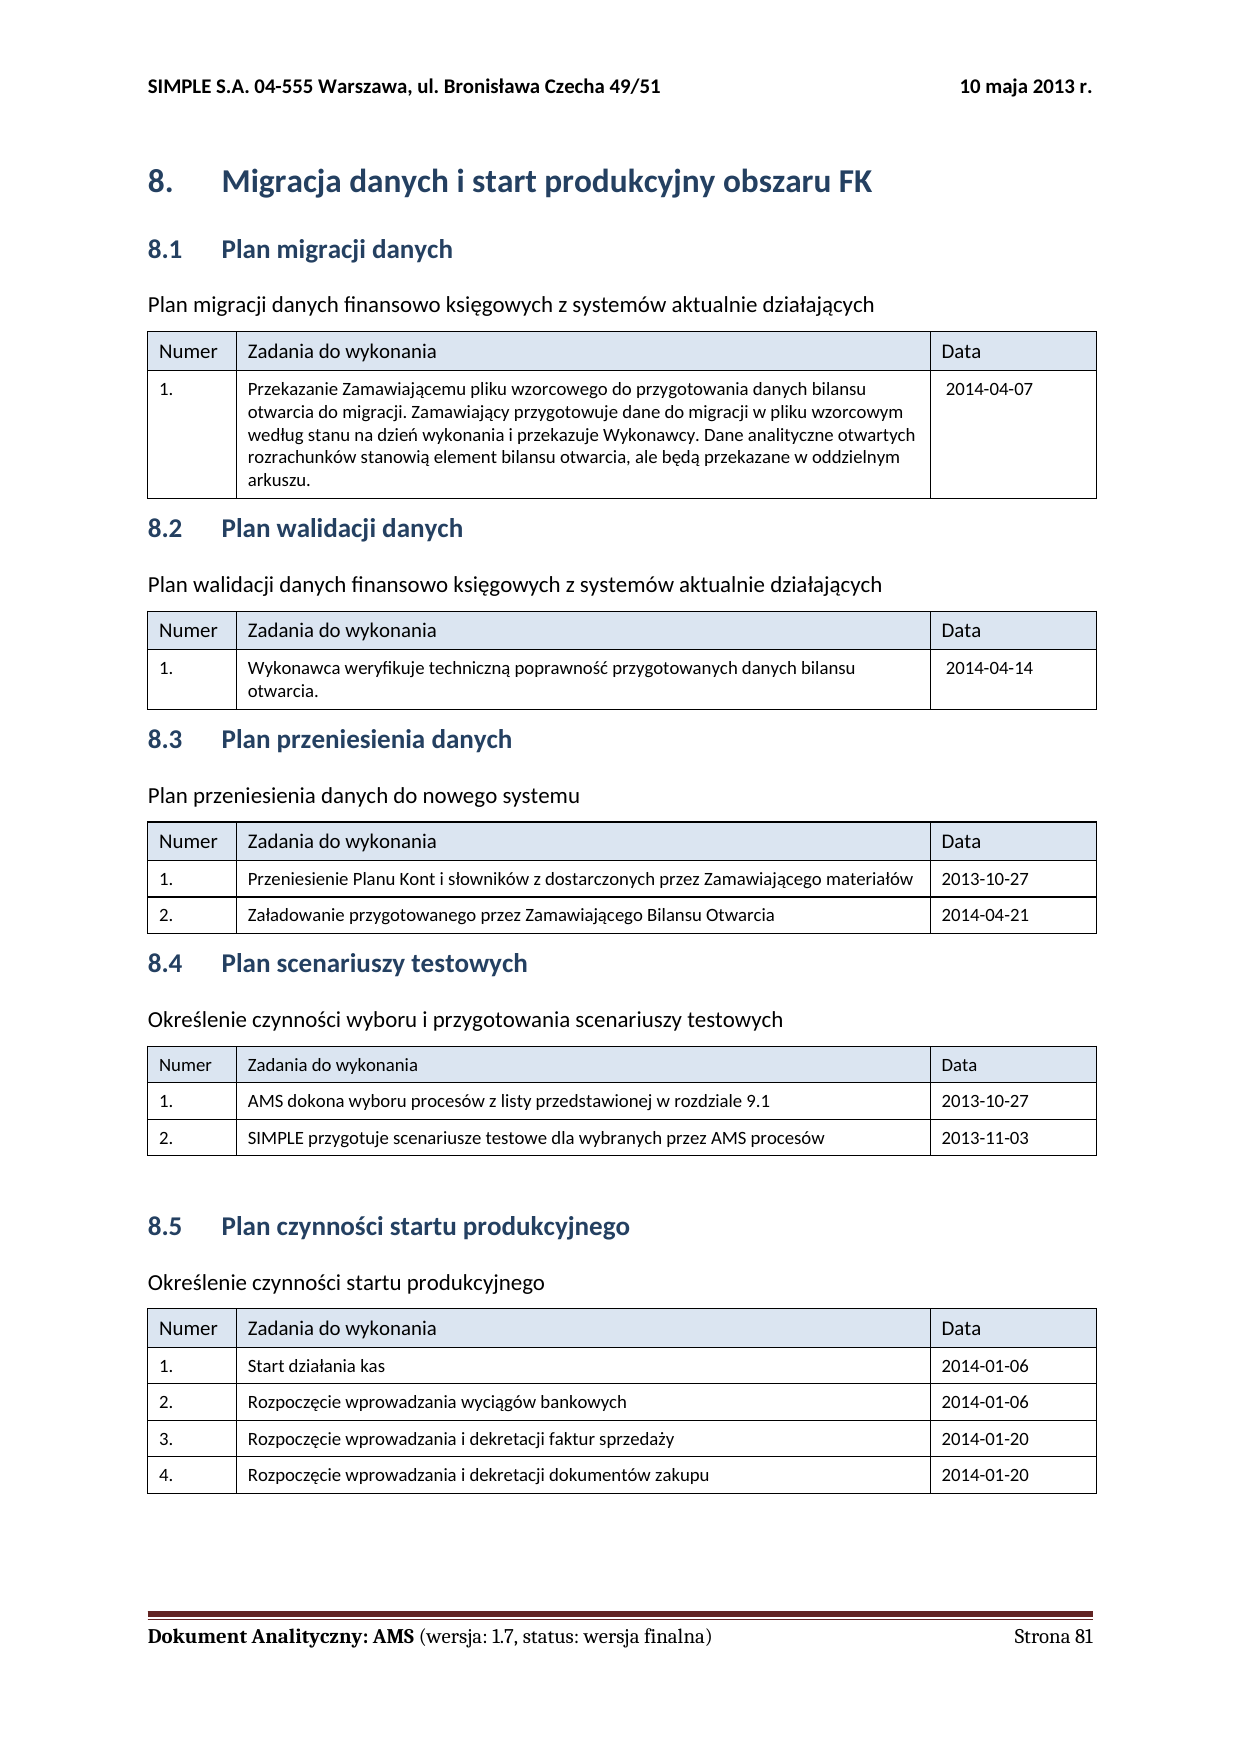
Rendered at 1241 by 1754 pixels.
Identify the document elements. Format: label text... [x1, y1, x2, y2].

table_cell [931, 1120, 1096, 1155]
text Określenie czynności startu produkcyjnego [148, 1268, 1093, 1296]
subtitle 8.3 Plan przeniesienia danych [148, 722, 1093, 755]
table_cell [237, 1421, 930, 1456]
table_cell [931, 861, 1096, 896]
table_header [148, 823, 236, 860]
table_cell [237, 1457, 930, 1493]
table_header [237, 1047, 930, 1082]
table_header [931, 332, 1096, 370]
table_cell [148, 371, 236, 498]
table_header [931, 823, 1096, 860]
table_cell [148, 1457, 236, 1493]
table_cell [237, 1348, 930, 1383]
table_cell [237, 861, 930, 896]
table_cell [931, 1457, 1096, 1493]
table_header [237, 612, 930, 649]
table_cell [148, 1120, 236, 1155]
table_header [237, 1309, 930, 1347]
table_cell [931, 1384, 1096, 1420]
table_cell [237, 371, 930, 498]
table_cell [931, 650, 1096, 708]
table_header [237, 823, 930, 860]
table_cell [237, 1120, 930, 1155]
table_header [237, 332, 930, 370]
subtitle 8.2 Plan walidacji danych [148, 511, 1093, 544]
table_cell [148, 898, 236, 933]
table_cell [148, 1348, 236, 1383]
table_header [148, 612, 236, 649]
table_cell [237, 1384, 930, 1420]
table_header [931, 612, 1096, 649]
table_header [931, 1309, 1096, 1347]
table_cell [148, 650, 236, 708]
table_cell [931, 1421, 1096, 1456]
text Plan walidacji danych finansowo księgowych z systemów aktualnie działających [148, 570, 1093, 598]
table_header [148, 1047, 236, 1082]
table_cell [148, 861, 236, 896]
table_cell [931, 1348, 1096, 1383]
subtitle 8. Migracja danych i start produkcyjny obszaru FK [148, 160, 1093, 201]
subtitle 8.4 Plan scenariuszy testowych [148, 946, 1093, 979]
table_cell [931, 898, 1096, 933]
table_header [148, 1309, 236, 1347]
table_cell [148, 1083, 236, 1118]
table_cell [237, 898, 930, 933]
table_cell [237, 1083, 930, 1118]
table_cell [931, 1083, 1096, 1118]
text Plan przeniesienia danych do nowego systemu [148, 781, 1093, 809]
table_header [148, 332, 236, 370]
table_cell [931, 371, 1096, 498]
text Plan migracji danych finansowo księgowych z systemów aktualnie działających [148, 291, 1093, 319]
subtitle 8.5 Plan czynności startu produkcyjnego [148, 1209, 1093, 1242]
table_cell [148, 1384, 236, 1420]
subtitle 8.1 Plan migracji danych [148, 232, 1093, 265]
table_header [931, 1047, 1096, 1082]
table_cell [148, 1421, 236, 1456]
text Określenie czynności wyboru i przygotowania scenariuszy testowych [148, 1005, 1093, 1033]
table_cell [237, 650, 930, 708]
